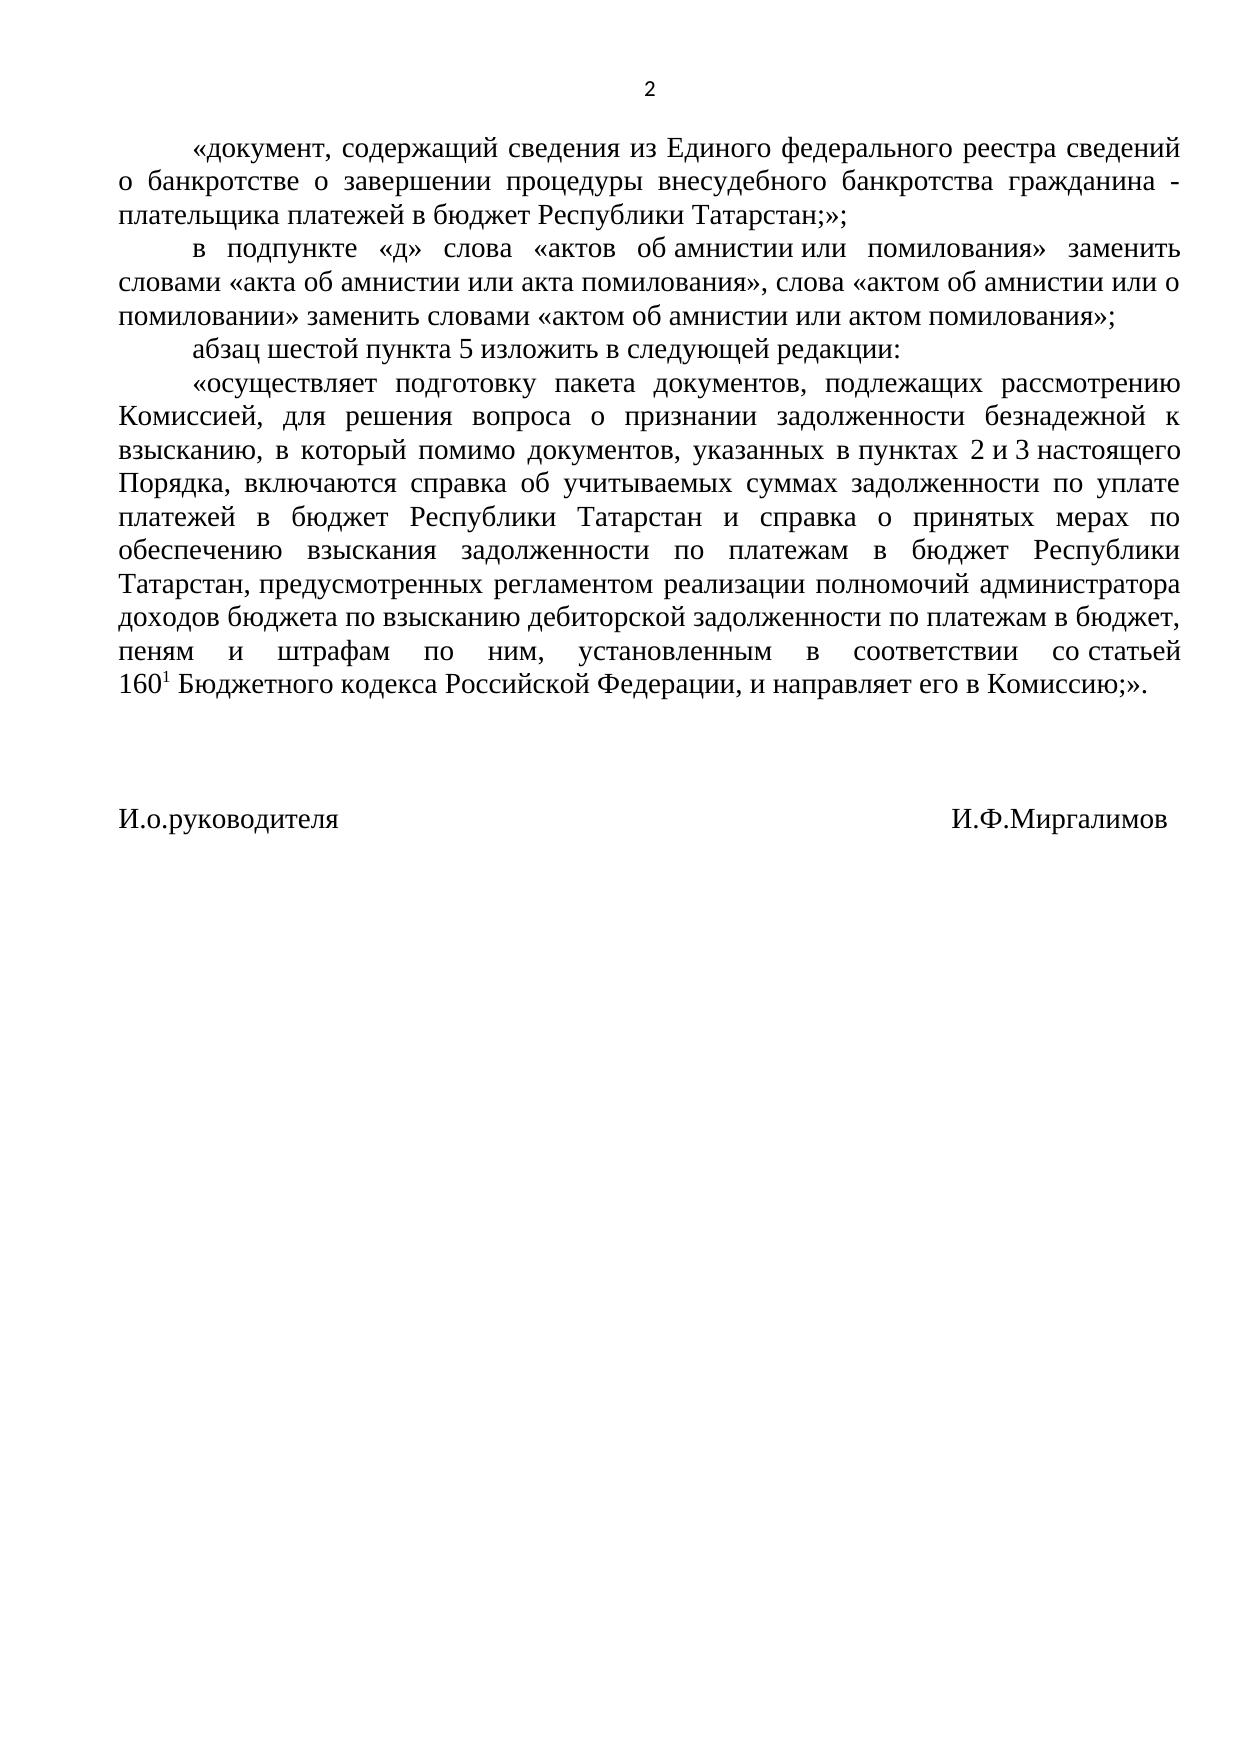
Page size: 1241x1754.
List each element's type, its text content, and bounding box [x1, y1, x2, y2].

text И.о.руководителя И.Ф.Миргалимов [118, 801, 1181, 834]
text «осуществляет подготовку пакета документов, подлежащих рассмотрению Комиссией, для решения вопроса о признании задолженности безнадежной к взысканию, в который помимо документов, указанных в пунктах 2 и 3 настоящего Порядка, включаются справка об учитываемых суммах задолженности по уплате платежей в бюджет Республики Татарстан и справка о принятых мерах по обеспечению взыскания задолженности по платежам в бюджет Республики Татарстан, предусмотренных регламентом реализации полномочий администратора доходов бюджета по взысканию дебиторской задолженности по платежам в бюджет, пеням и штрафам по ним, установленным в соответствии со статьей 1601 Бюджетного кодекса Российской Федерации, и направляет его в Комиссию;». [118, 365, 1181, 700]
text в подпункте «д» слова «актов об амнистии или помилования» заменить словами «акта об амнистии или акта помилования», слова «актом об амнистии или о помиловании» заменить словами «актом об амнистии или актом помилования»; [118, 231, 1181, 331]
text абзац шестой пункта 5 изложить в следующей редакции: [118, 331, 1181, 365]
text «документ, содержащий сведения из Единого федерального реестра сведений о банкротстве о завершении процедуры внесудебного банкротства гражданина - плательщика платежей в бюджет Республики Татарстан;»; [118, 130, 1181, 231]
